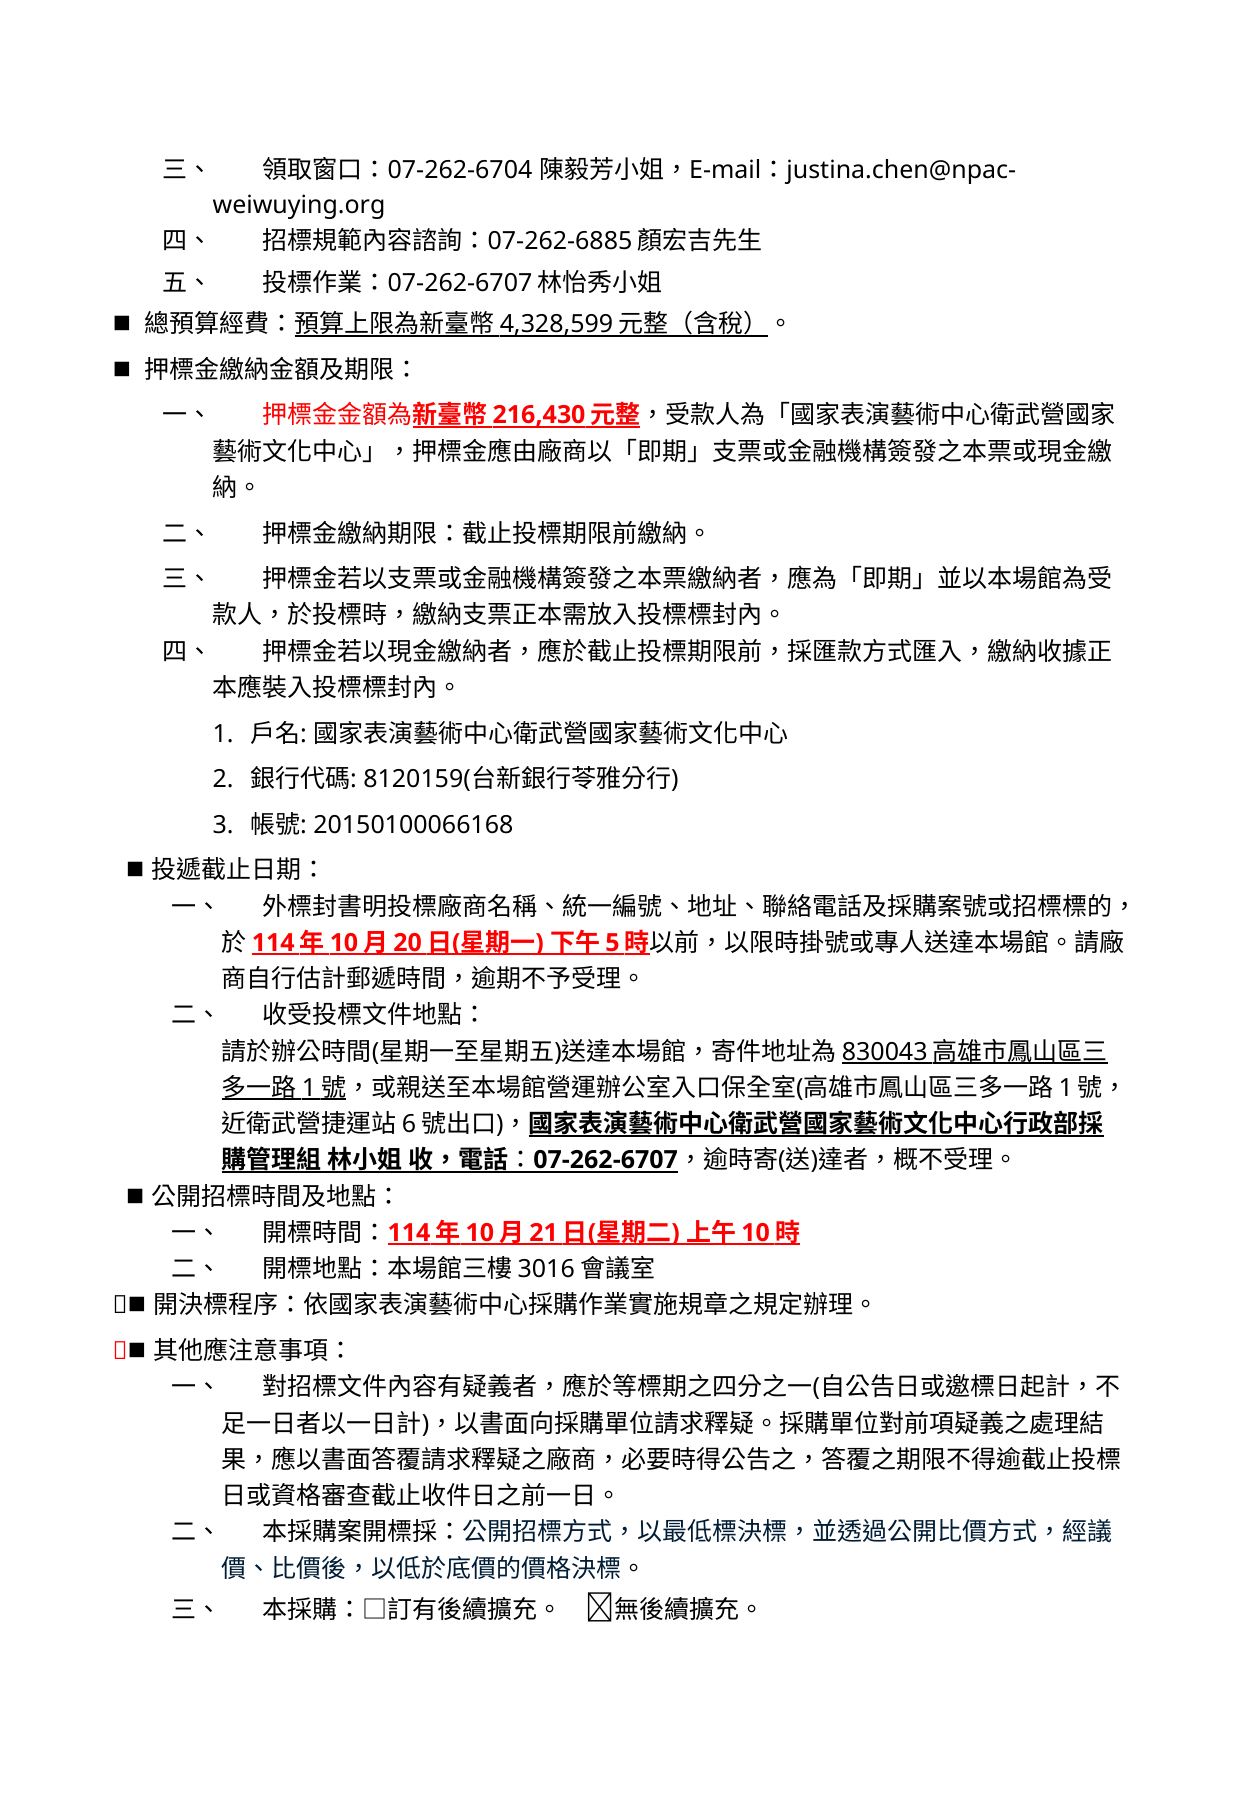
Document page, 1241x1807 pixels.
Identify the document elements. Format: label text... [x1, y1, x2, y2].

text  其他應注意事項： [112, 1331, 1128, 1367]
list 對招標文件內容有疑義者，應於等標期之四分之一(自公告日或邀標日起計，不足一日者以一日計)，以書面向採購單位請求釋疑。採購單位對前項疑義之處理結果，應以書面答覆請求釋疑之廠商，必要時得公告之，答覆之期限不得逾截止投標日或資格審查截止收件日之前一日。 [172, 1367, 1128, 1512]
list 招標規範內容諮詢：07-262-6885顏宏吉先生 [162, 220, 1128, 257]
list 本採購案開標採：公開招標方式，以最低標決標，並透過公開比價方式，經議價、比價後，以低於底價的價格決標。 [172, 1512, 463, 1584]
list 外標封書明投標廠商名稱、統一編號、地址、聯絡電話及採購案號或招標標的，於114年10月20日(星期一) 下午5時以前，以限時掛號或專人送達本場館。請廠商自行估計郵遞時間，逾期不予受理。 [172, 886, 1128, 995]
list 投標作業：07-262-6707林怡秀小姐 [162, 262, 1128, 298]
list 銀行代碼: 8120159(台新銀行苓雅分行) [212, 759, 1128, 795]
text 投遞截止日期： [112, 850, 1128, 886]
text 公開招標時間及地點： [112, 1176, 1128, 1212]
text 請於辦公時間(星期一至星期五)送達本場館，寄件地址為830043高雄市鳳山區三多一路1號，或親送至本場館營運辦公室入口保全室(高雄市鳳山區三多一路1號，近衛武營捷運站6號出口)，國家表演藝術中心衛武營國家藝術文化中心行政部採購管理組 林小姐 收，電話：07-262-6707，逾時寄(送)達者，概不受理。 [222, 1031, 1128, 1176]
list 本採購：□訂有後續擴充。 無後續擴充。 [172, 1584, 585, 1627]
list 開標地點：本場館三樓3016會議室 [172, 1249, 1128, 1285]
list 收受投標文件地點： [172, 995, 1128, 1031]
list 戶名: 國家表演藝術中心衛武營國家藝術文化中心 [212, 713, 1128, 749]
list 押標金金額為新臺幣216,430元整，受款人為「國家表演藝術中心衛武營國家藝術文化中心」，押標金應由廠商以「即期」支票或金融機構簽發之本票或現金繳納。 [162, 395, 1128, 504]
text 押標金繳納金額及期限： [112, 349, 1128, 386]
list 押標金若以支票或金融機構簽發之本票繳納者，應為「即期」並以本場館為受款人，於投標時，繳納支票正本需放入投標標封內。 [162, 559, 1128, 631]
list 押標金繳納期限：截止投標期限前繳納。 [162, 513, 1128, 549]
text 總預算經費：預算上限為新臺幣4,328,599元整（含稅）。 [112, 304, 1128, 340]
list 押標金若以現金繳納者，應於截止投標期限前，採匯款方式匯入，繳納收據正本應裝入投標標封內。 [162, 631, 1128, 704]
list 本採購案開標採：公開招標方式，以最低標決標，並透過公開比價方式，經議價、比價後，以低於底價的價格決標。 [622, 1512, 1128, 1584]
list 開標時間：114年10月21日(星期二) 上午10時 [172, 1212, 1128, 1249]
list 領取窗口：07-262-6704 陳毅芳小姐，E-mail：justina.chen@npac-weiwuying.org [162, 150, 1128, 220]
list 帳號: 20150100066168 [212, 804, 1128, 841]
text  開決標程序：依國家表演藝術中心採購作業實施規章之規定辦理。 [112, 1285, 1128, 1321]
list 本採購：□訂有後續擴充。 無後續擴充。 [614, 1584, 1128, 1627]
